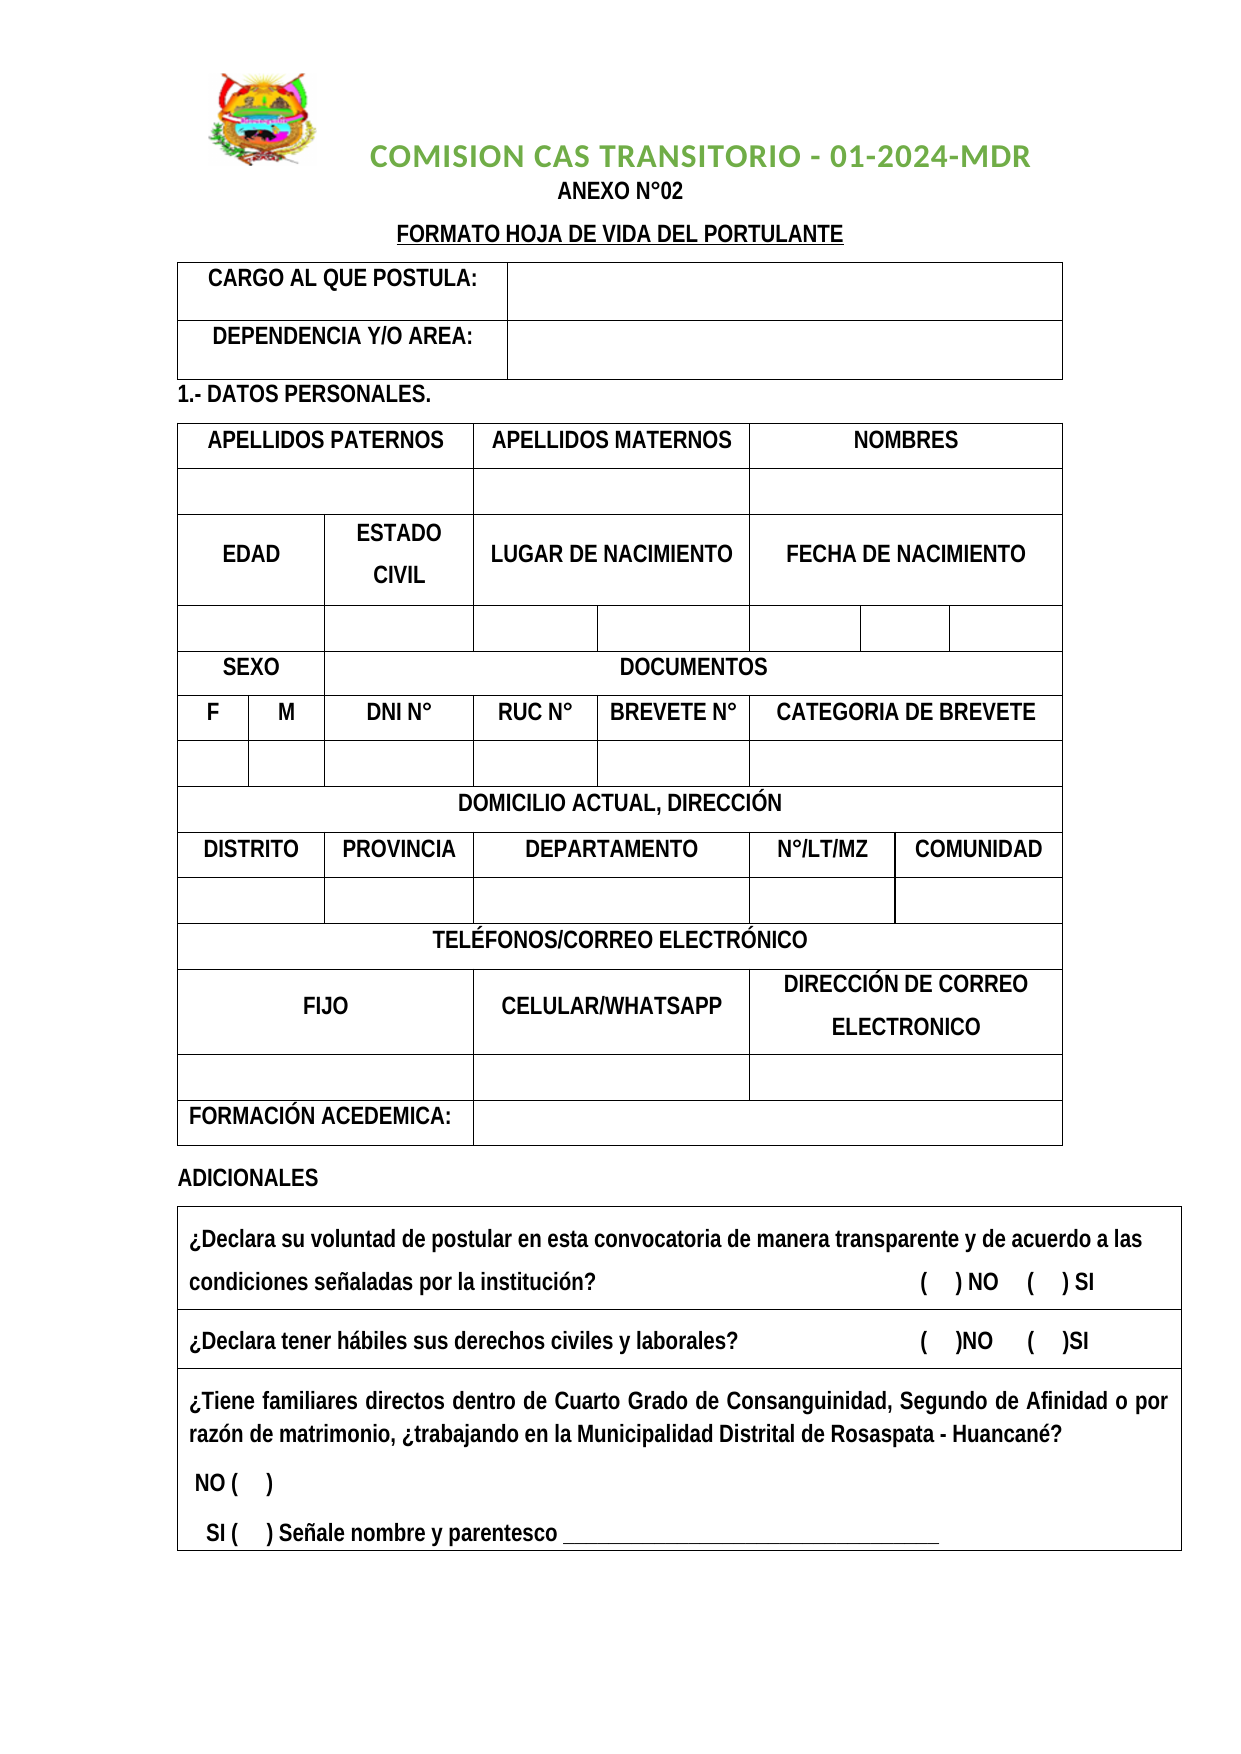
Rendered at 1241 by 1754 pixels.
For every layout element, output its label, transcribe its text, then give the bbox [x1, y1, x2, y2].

table_cell CATEGORIA DE BREVETE [750, 696, 1062, 740]
text ANEXO N°02 [177, 176, 1063, 204]
table_cell [474, 1101, 1062, 1145]
table_cell [598, 606, 749, 651]
table_cell DIRECCIÓN DE CORREO ELECTRONICO [750, 970, 1062, 1054]
table_cell [750, 606, 860, 651]
text FORMATO HOJA DE VIDA DEL PORTULANTE [177, 219, 1063, 247]
table_cell RUC N° [474, 696, 597, 740]
table_cell [750, 1055, 1062, 1100]
table_cell [474, 1055, 749, 1100]
table_cell [474, 469, 749, 514]
table_cell M [249, 696, 324, 740]
table_header CARGO AL QUE POSTULA: [178, 263, 507, 320]
table_header NOMBRES [750, 424, 1062, 468]
table_header APELLIDOS PATERNOS [178, 424, 473, 468]
table_cell PROVINCIA [325, 833, 473, 877]
table_cell DISTRITO [178, 833, 324, 877]
table_cell [598, 741, 749, 786]
table_header [508, 263, 1062, 320]
table_cell DNI N° [325, 696, 473, 740]
table_cell DOMICILIO ACTUAL, DIRECCIÓN [178, 787, 1062, 832]
table_cell DEPARTAMENTO [474, 833, 749, 877]
table_cell TELÉFONOS/CORREO ELECTRÓNICO [178, 924, 1062, 968]
table_cell [178, 606, 324, 651]
table_cell [178, 469, 473, 514]
table_cell [750, 469, 1062, 514]
table_cell BREVETE N° [598, 696, 749, 740]
table_cell [325, 878, 473, 923]
table_cell [861, 606, 949, 651]
table_cell [178, 1055, 473, 1100]
table_cell ¿Tiene familiares directos dentro de Cuarto Grado de Consanguinidad, Segundo de Afinidad o por razón de matrimonio, ¿trabajando en la Municipalidad Distrital de Rosaspata - Huancané? NO ( ) SI ( ) Señale nombre y parentesco _________________________________ [178, 1369, 1181, 1550]
table_cell ESTADO CIVIL [325, 515, 473, 605]
table_cell FIJO [178, 970, 473, 1054]
table_cell [178, 878, 324, 923]
picture [209, 74, 316, 165]
table_cell [750, 741, 1062, 786]
table_cell [325, 741, 473, 786]
table_cell FORMACIÓN ACEDEMICA: [178, 1101, 473, 1145]
table_cell N°/LT/MZ [750, 833, 894, 877]
table_cell F [178, 696, 248, 740]
table_cell SEXO [178, 652, 324, 695]
table_cell EDAD [178, 515, 324, 605]
table_header ¿Declara su voluntad de postular en esta convocatoria de manera transparente y de acuerdo a las condiciones señaladas por la institución? ( ) NO ( ) SI [178, 1207, 1181, 1308]
table_cell [474, 878, 749, 923]
table_cell LUGAR DE NACIMIENTO [474, 515, 749, 605]
table_cell DEPENDENCIA Y/O AREA: [178, 321, 507, 378]
table_cell [178, 741, 248, 786]
table_cell FECHA DE NACIMIENTO [750, 515, 1062, 605]
text 1.- DATOS PERSONALES. [177, 380, 1063, 408]
table_cell CELULAR/WHATSAPP [474, 970, 749, 1054]
table_cell [474, 741, 597, 786]
table_header APELLIDOS MATERNOS [474, 424, 749, 468]
table_cell [896, 878, 1062, 923]
table_cell ¿Declara tener hábiles sus derechos civiles y laborales? ( )NO ( )SI [178, 1310, 1181, 1368]
table_cell [508, 321, 1062, 378]
table_cell COMUNIDAD [896, 833, 1062, 877]
table_cell DOCUMENTOS [325, 652, 1062, 695]
text ADICIONALES [177, 1163, 1063, 1192]
table_cell [950, 606, 1062, 651]
table_cell [325, 606, 473, 651]
table_cell [750, 878, 894, 923]
table_cell [249, 741, 324, 786]
table_cell [474, 606, 597, 651]
